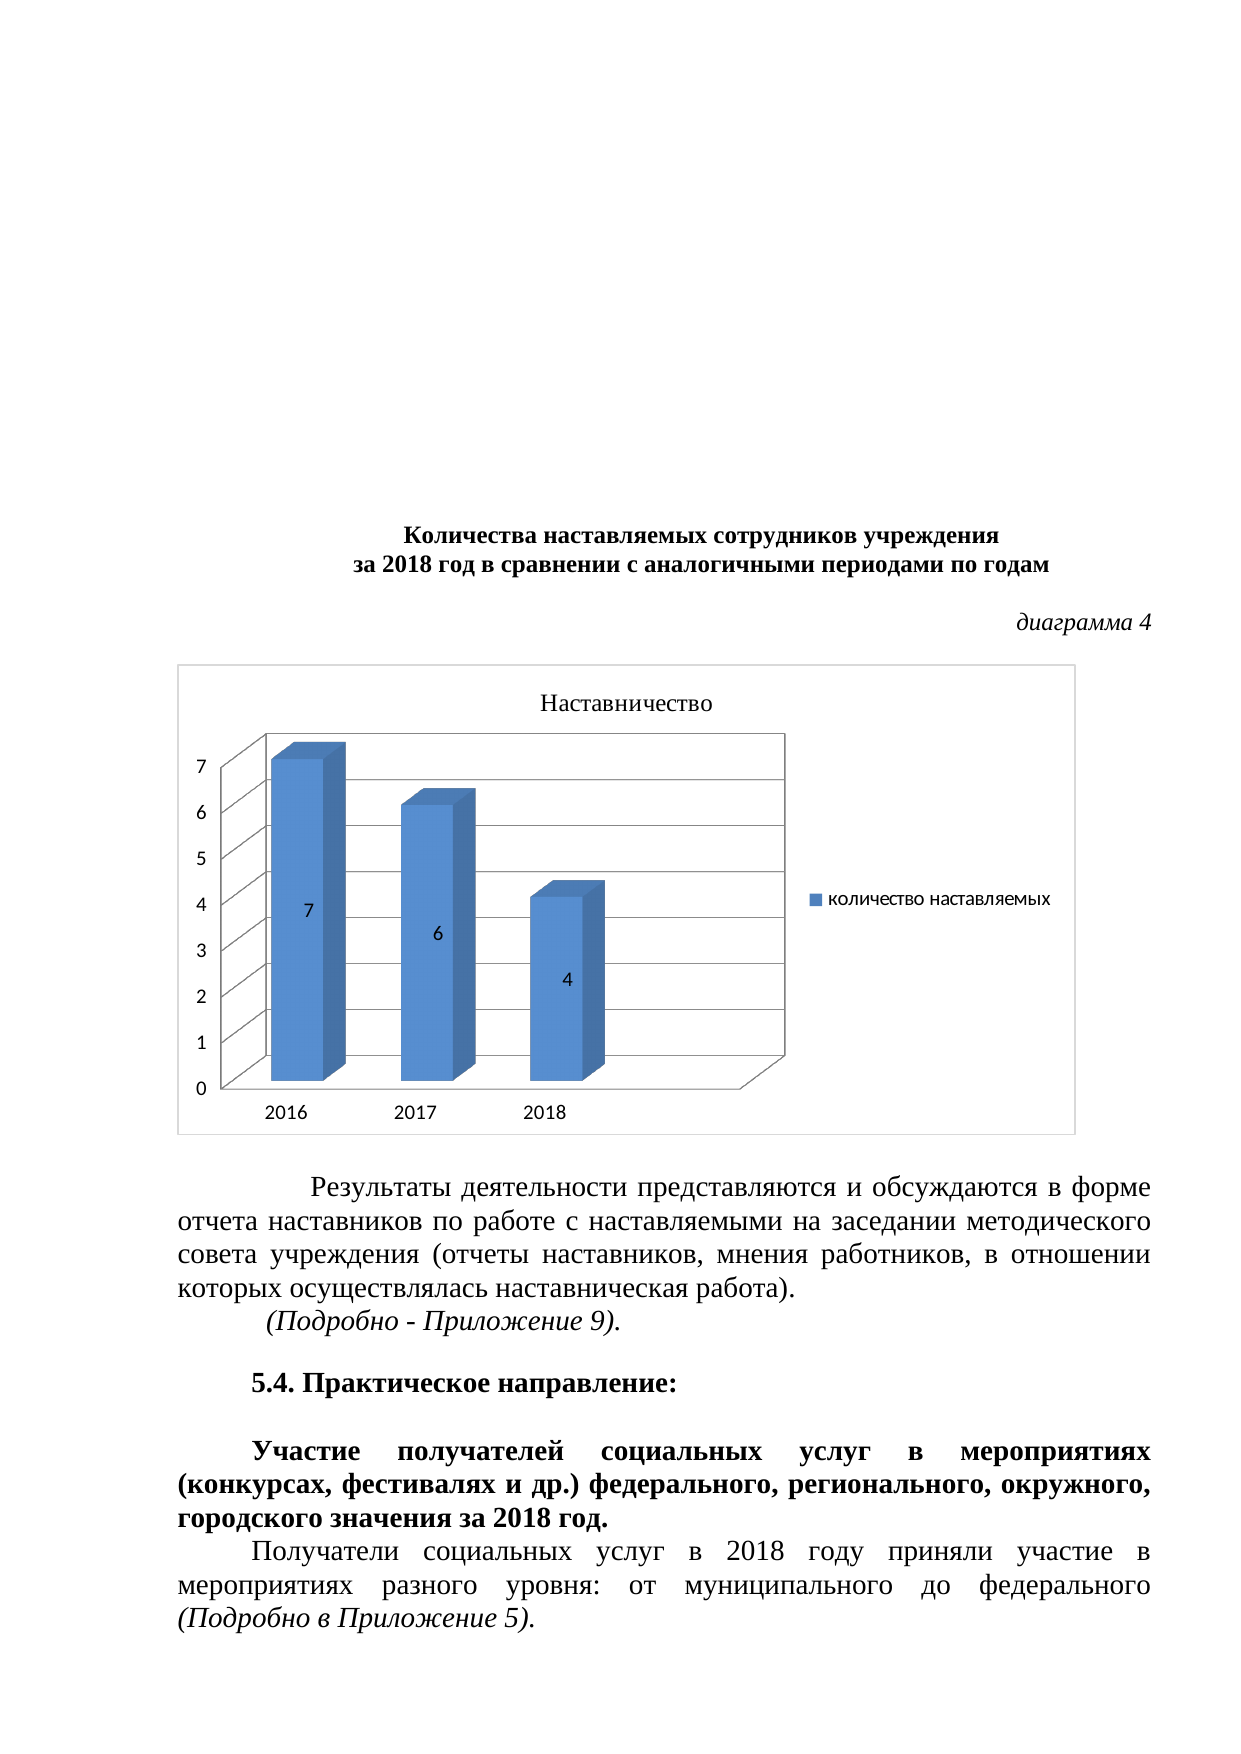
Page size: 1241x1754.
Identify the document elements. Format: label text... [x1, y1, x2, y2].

text Получатели социальных услуг в 2018 году приняли участие в мероприятиях разного уровня: от муниципального до федерального (Подробно в Приложение 5). [177, 1533, 1152, 1634]
text диаграмма 4 [177, 607, 1152, 636]
text за 2018 год в сравнении с аналогичными периодами по годам [177, 549, 1152, 578]
text 5.4. Практическое направление: [177, 1366, 1152, 1399]
text (Подробно - Приложение 9). [177, 1303, 1152, 1337]
text Участие получателей социальных услуг в мероприятиях (конкурсах, фестивалях и др.) федерального, регионального, окружного, городского значения за 2018 год. [177, 1433, 1152, 1533]
list Результаты деятельности представляются и обсуждаются в форме отчета наставников по работе с наставляемыми на заседании методического совета учреждения (отчеты наставников, мнения работников, в отношении которых осуществлялась наставническая работа). [177, 1169, 1152, 1303]
text Количества наставляемых сотрудников учреждения [177, 521, 1152, 549]
